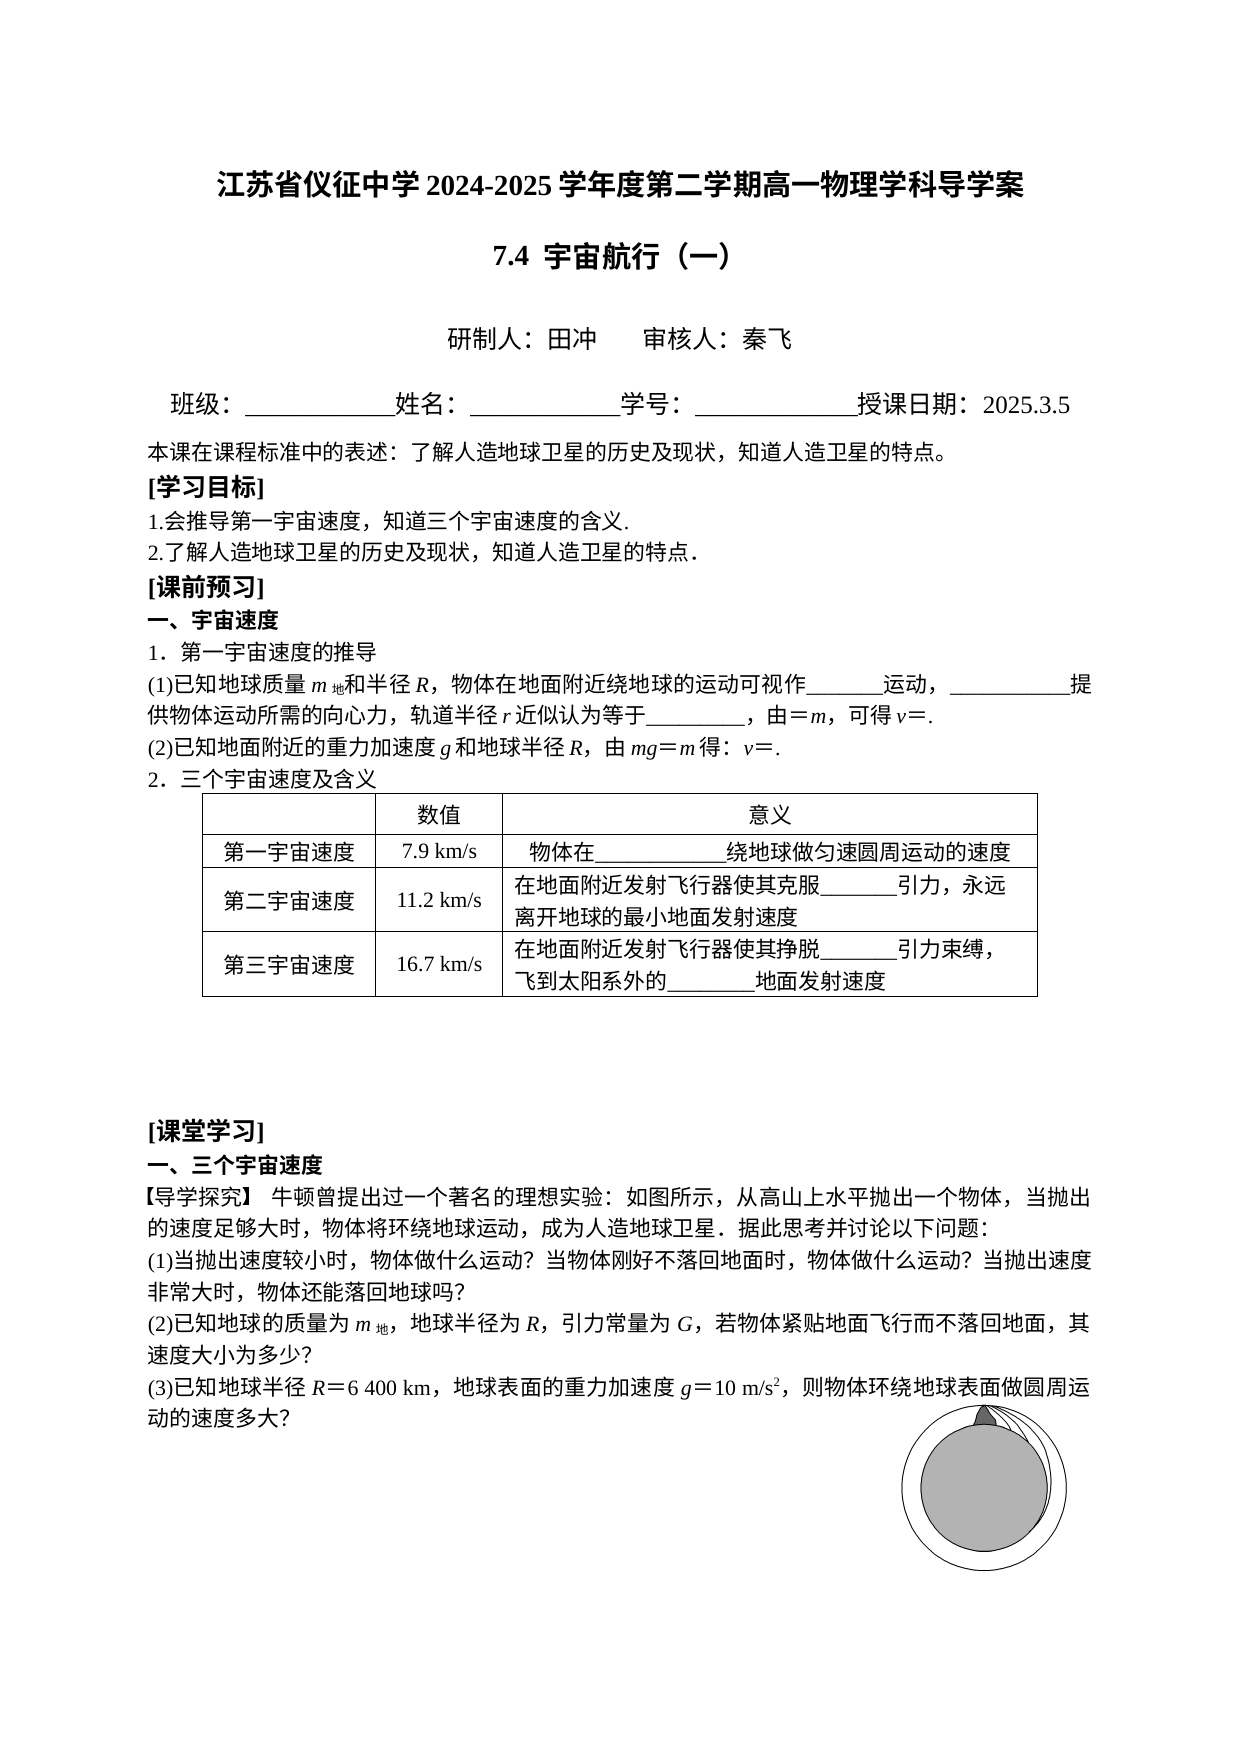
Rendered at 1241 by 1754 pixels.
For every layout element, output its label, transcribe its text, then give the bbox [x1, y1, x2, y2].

text 班级：____________姓名：____________学号：_____________授课日期：2025.3.5 [148, 370, 1092, 435]
table_header 意义 [503, 794, 1037, 834]
text (1)已知地球质量m地和半径R，物体在地面附近绕地球的运动可视作_______运动，___________提供物体运动所需的向心力，轨道半径r近似认为等于_________，由＝m，可得v＝. [148, 667, 1092, 730]
text 1.会推导第一宇宙速度，知道三个宇宙速度的含义. [148, 504, 1092, 535]
table_header 数值 [376, 794, 502, 834]
text 1．第一宇宙速度的推导 [148, 635, 1092, 667]
text (2)已知地球的质量为m地，地球半径为R，引力常量为G，若物体紧贴地面飞行而不落回地面，其速度大小为多少？ [148, 1306, 1092, 1369]
text 一、宇宙速度 [148, 603, 1092, 635]
text 一、三个宇宙速度 [148, 1148, 1092, 1179]
text [学习目标] [148, 467, 1092, 504]
picture [896, 1403, 1073, 1576]
table_cell 第三宇宙速度 [203, 932, 375, 996]
table_header [203, 794, 375, 834]
text 7.4 宇宙航行（一） [148, 233, 1092, 276]
text 江苏省仪征中学2024-2025学年度第二学期高一物理学科导学案 [148, 162, 1092, 204]
table_cell 11.2 km/s [376, 868, 502, 931]
picture [242, 1187, 249, 1205]
text [课堂学习] [148, 1112, 1092, 1148]
text 导学探究 牛顿曾提出过一个著名的理想实验：如图所示，从高山上水平抛出一个物体，当抛出的速度足够大时，物体将环绕地球运动，成为人造地球卫星．据此思考并讨论以下问题： [148, 1179, 1092, 1243]
table_cell 物体在____________绕地球做匀速圆周运动的速度 [503, 835, 1037, 867]
table_cell 第二宇宙速度 [203, 868, 375, 931]
picture [147, 1187, 154, 1205]
table_cell 16.7 km/s [376, 932, 502, 996]
table_cell 在地面附近发射飞行器使其克服_______引力，永远离开地球的最小地面发射速度 [503, 868, 1037, 931]
text (2)已知地面附近的重力加速度g和地球半径R，由mg＝m得：v＝. [148, 730, 1092, 762]
text 2.了解人造地球卫星的历史及现状，知道人造卫星的特点． [148, 535, 1092, 567]
table_cell 7.9 km/s [376, 835, 502, 867]
text (1)当抛出速度较小时，物体做什么运动？当物体刚好不落回地面时，物体做什么运动？当抛出速度非常大时，物体还能落回地球吗？ [148, 1243, 1092, 1306]
table_cell 在地面附近发射飞行器使其挣脱_______引力束缚，飞到太阳系外的________地面发射速度 [503, 932, 1037, 996]
text 研制人：田冲 审核人：秦飞 [148, 305, 1092, 370]
text 2．三个宇宙速度及含义 [148, 762, 1092, 793]
text (3)已知地球半径R＝6 400 km，地球表面的重力加速度g＝10 m/s2，则物体环绕地球表面做圆周运动的速度多大？ [148, 1369, 1092, 1433]
text [课前预习] [148, 567, 1092, 603]
table_cell 第一宇宙速度 [203, 835, 375, 867]
text 本课在课程标准中的表述：了解人造地球卫星的历史及现状，知道人造卫星的特点。 [148, 435, 1092, 467]
